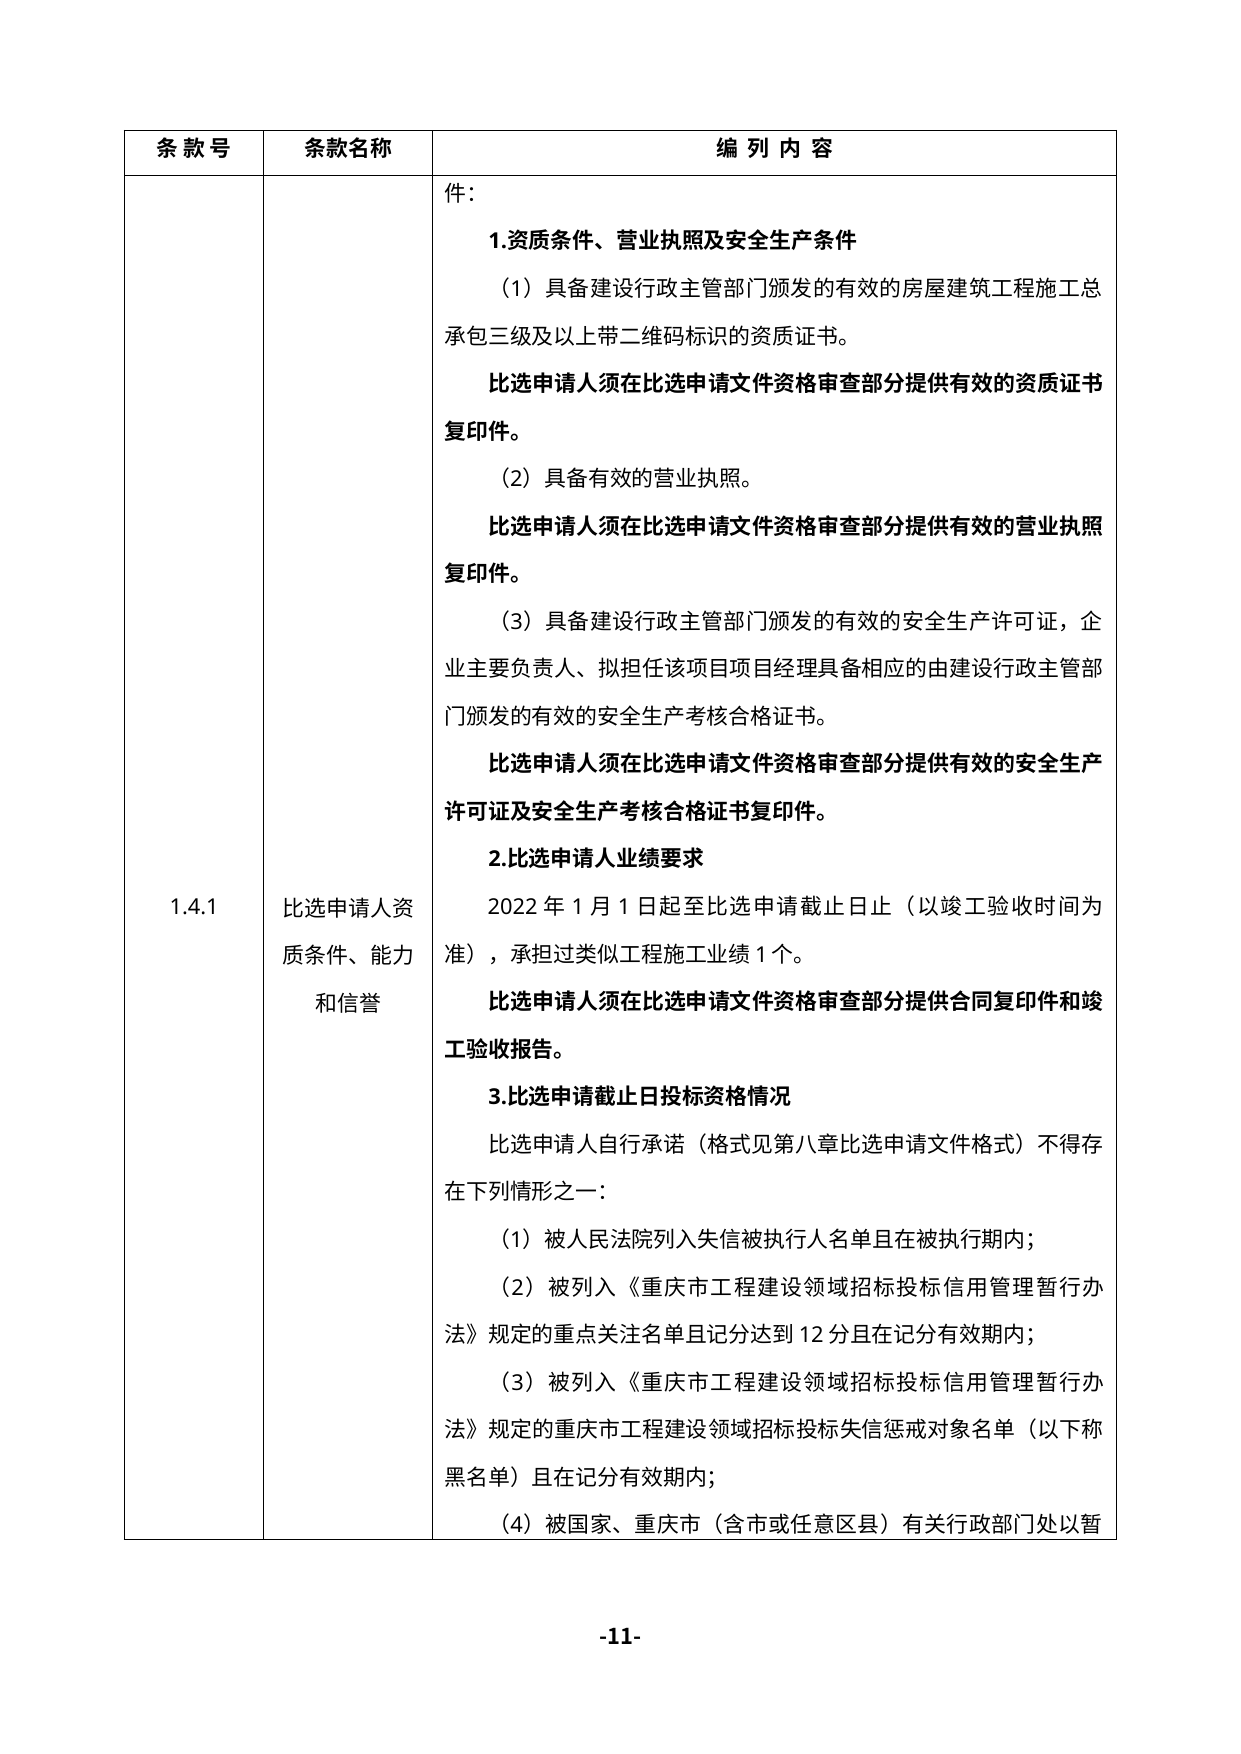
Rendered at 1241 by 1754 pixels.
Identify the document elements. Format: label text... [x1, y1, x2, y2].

table_cell 1.4.1 [125, 176, 263, 1539]
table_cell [433, 176, 1116, 1539]
table_cell 比选申请人资质条件、能力和信誉 [264, 176, 432, 1539]
table_header 编 列 内 容 [433, 131, 1116, 175]
table_header 条款名称 [264, 131, 432, 175]
table_header 条 款 号 [125, 131, 263, 175]
